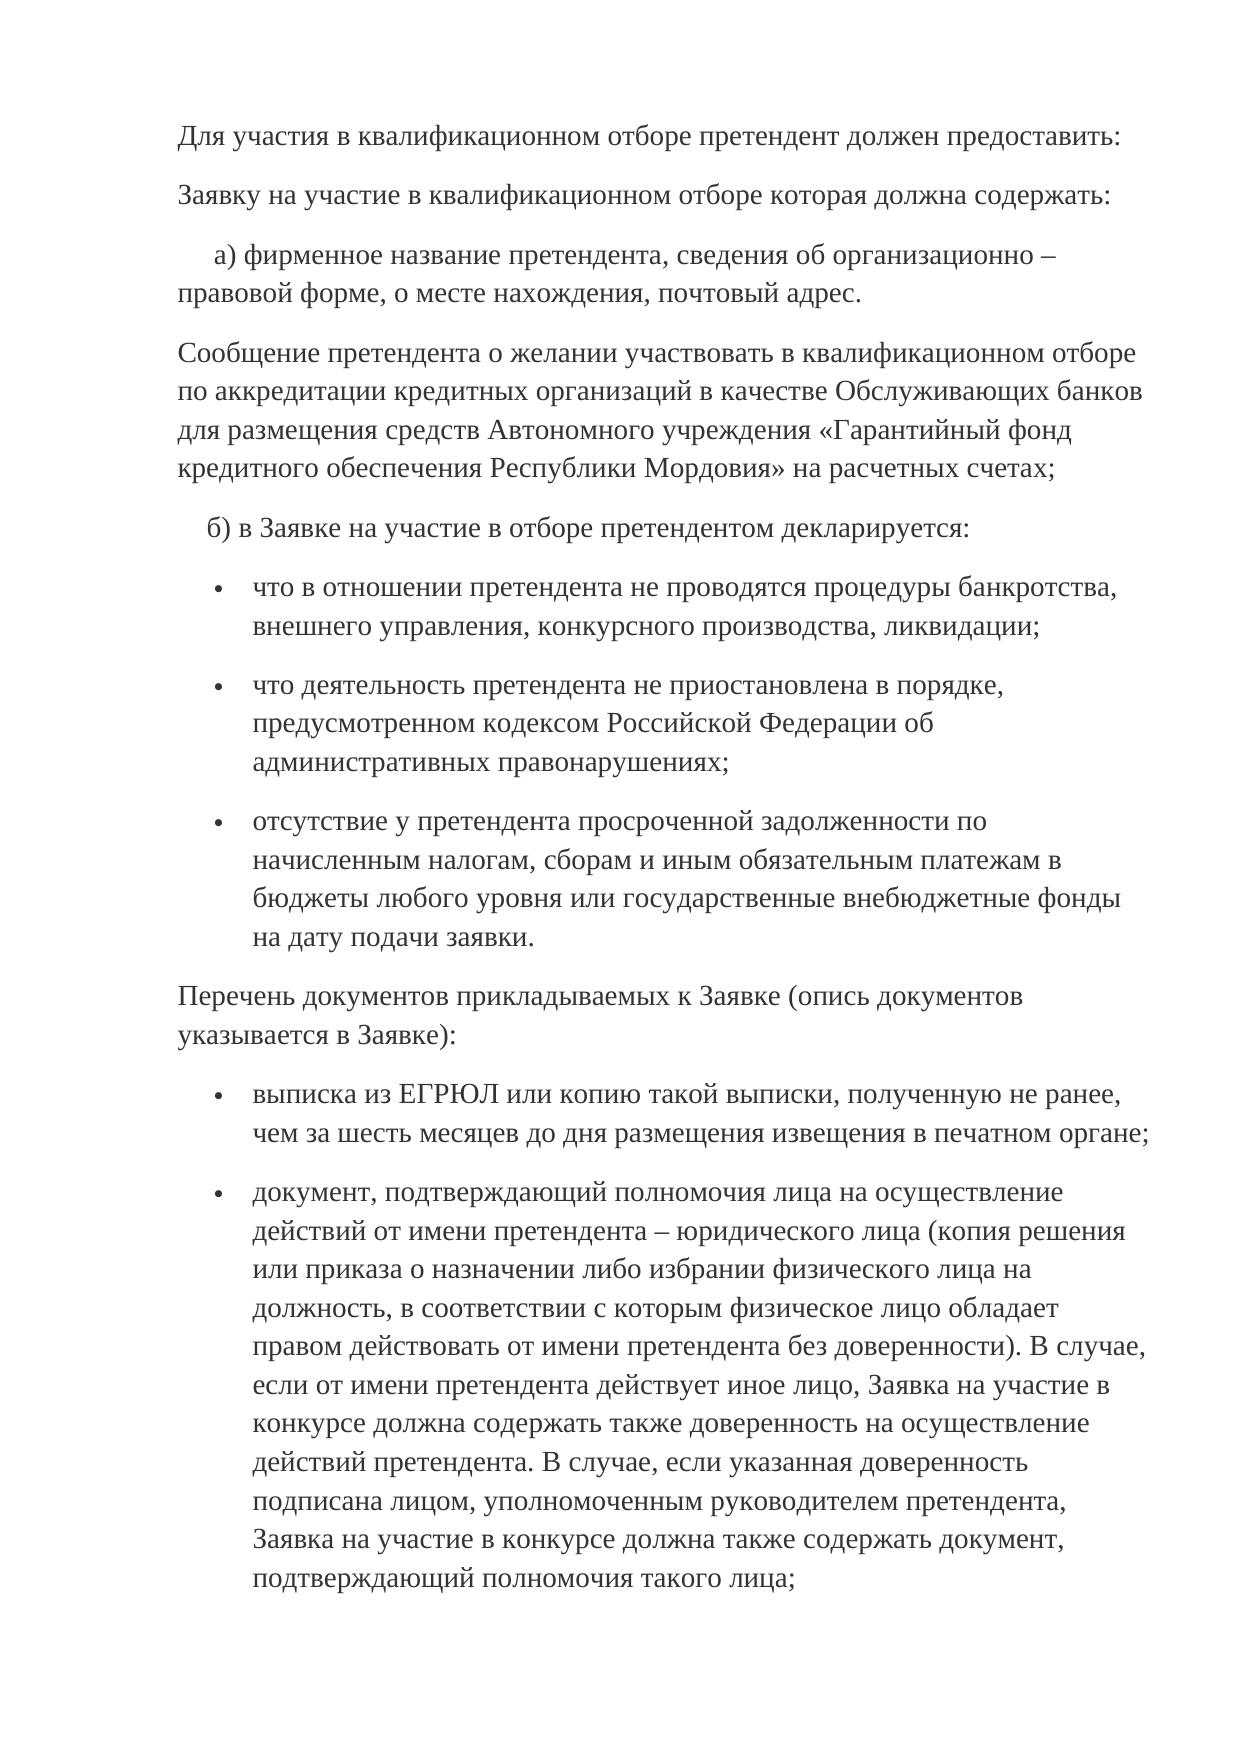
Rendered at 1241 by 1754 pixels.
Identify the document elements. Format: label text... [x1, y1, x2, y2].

text б) в Заявке на участие в отборе претендентом декларируется: [177, 510, 1152, 543]
list выписка из ЕГРЮЛ или копию такой выписки, полученную не ранее, чем за шесть месяцев до дня размещения извещения в печатном органе; [215, 1076, 1152, 1148]
list что деятельность претендента не приостановлена в порядке, предусмотренном кодексом Российской Федерации об административных правонарушениях; [215, 667, 1152, 778]
text Сообщение претендента о желании участвовать в квалификационном отборе по аккредитации кредитных организаций в качестве Обслуживающих банков для размещения средств Автономного учреждения «Гарантийный фонд кредитного обеспечения Республики Мордовия» на расчетных счетах; [177, 335, 1152, 484]
text а) фирменное название претендента, сведения об организационно – правовой форме, о месте нахождения, почтовый адрес. [177, 237, 1152, 309]
list отсутствие у претендента просроченной задолженности по начисленным налогам, сборам и иным обязательным платежам в бюджеты любого уровня или государственные внебюджетные фонды на дату подачи заявки. [215, 803, 1152, 953]
list документ, подтверждающий полномочия лица на осуществление действий от имени претендента – юридического лица (копия решения или приказа о назначении либо избрании физического лица на должность, в соответствии с которым физическое лицо обладает правом действовать от имени претендента без доверенности). В случае, если от имени претендента действует иное лицо, Заявка на участие в конкурсе должна содержать также доверенность на осуществление действий претендента. В случае, если указанная доверенность подписана лицом, уполномоченным руководителем претендента, Заявка на участие в конкурсе должна также содержать документ, подтверждающий полномочия такого лица; [215, 1174, 1152, 1593]
list что в отношении претендента не проводятся процедуры банкротства, внешнего управления, конкурсного производства, ликвидации; [215, 569, 1152, 641]
text Для участия в квалификационном отборе претендент должен предоставить: [177, 118, 1152, 152]
text Перечень документов прикладываемых к Заявке (опись документов указывается в Заявке): [177, 978, 1152, 1051]
text Заявку на участие в квалификационном отборе которая должна содержать: [177, 177, 1152, 211]
